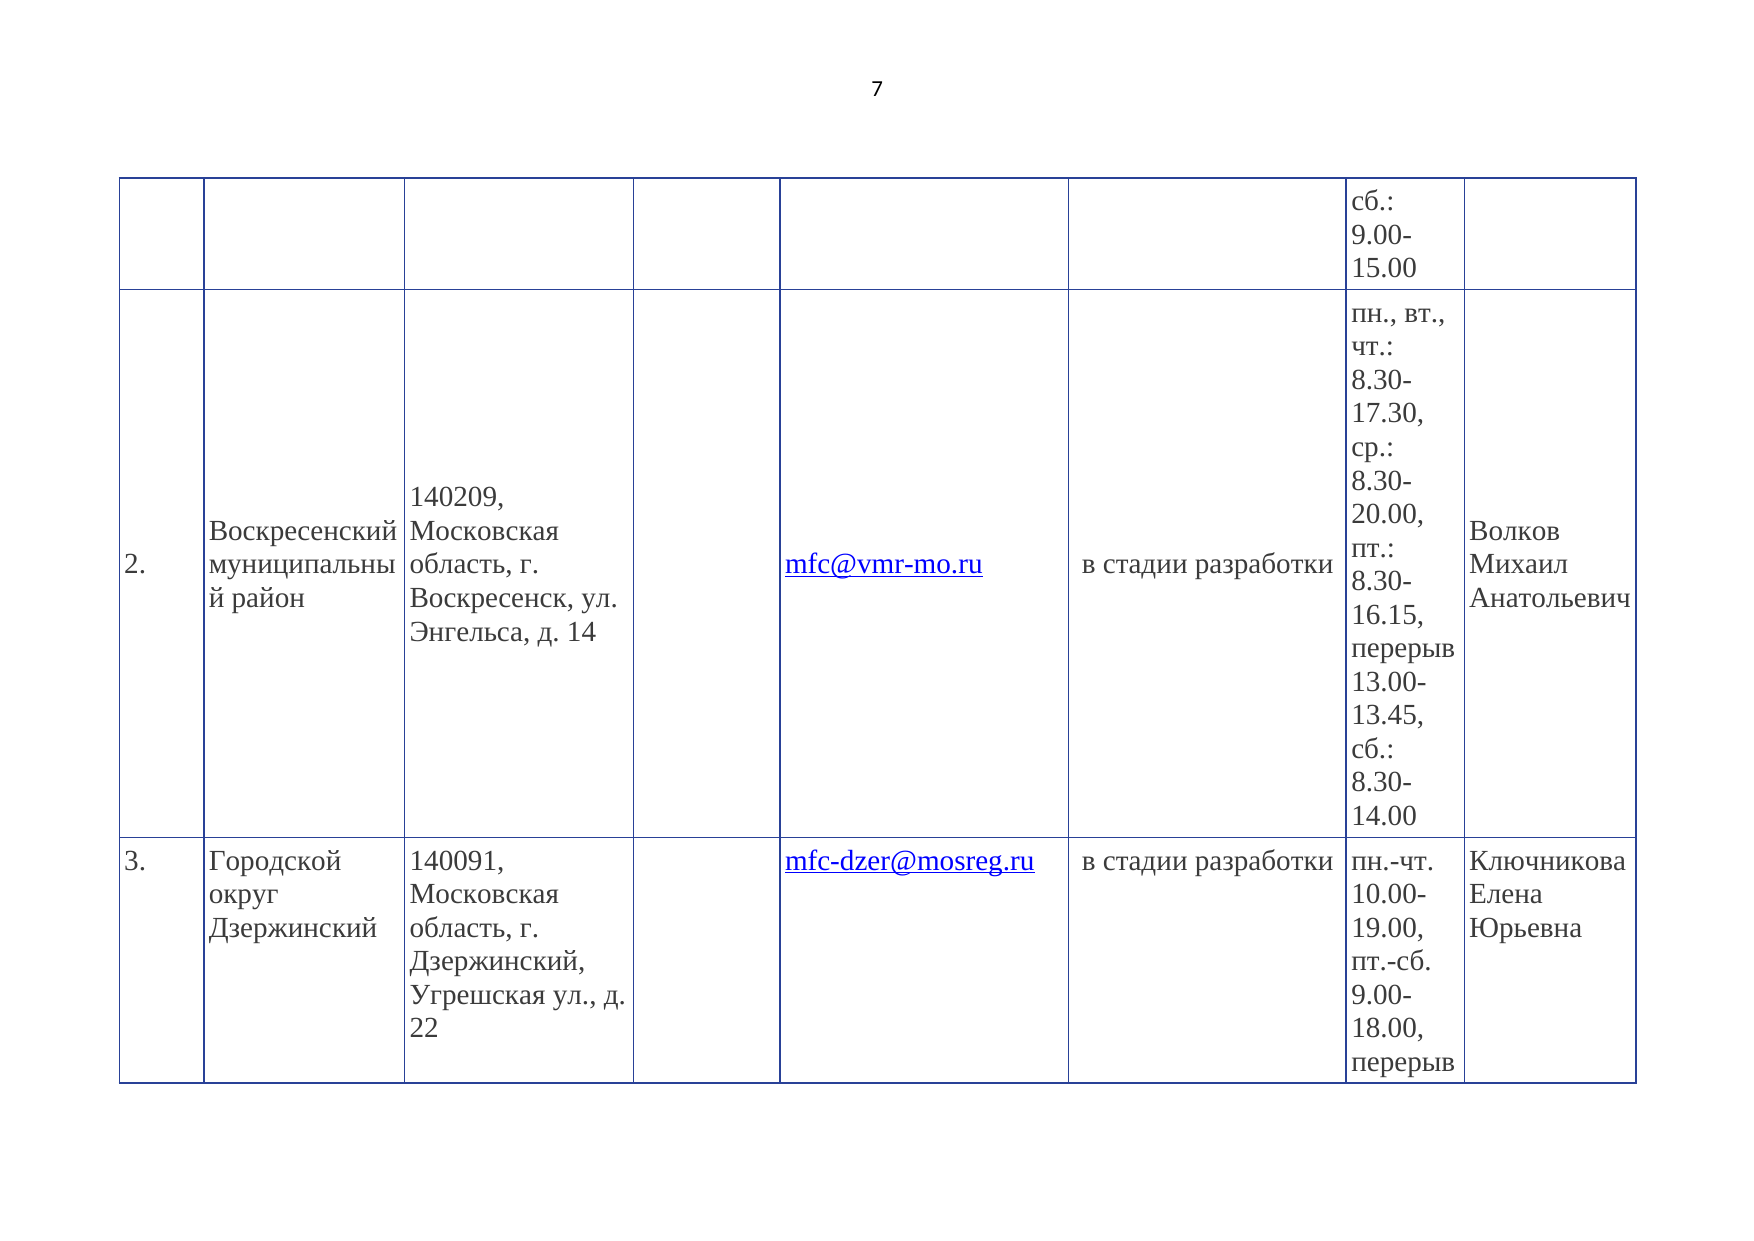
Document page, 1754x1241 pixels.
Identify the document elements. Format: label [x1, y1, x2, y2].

table_header [781, 179, 1068, 289]
table_header [1069, 838, 1345, 1082]
table_header [120, 179, 203, 289]
table_header [634, 179, 779, 289]
table_header [634, 290, 779, 837]
table_header [1347, 838, 1464, 1082]
table_header [1465, 179, 1635, 289]
table_header [205, 179, 404, 289]
table_header [405, 290, 633, 837]
table_header [781, 290, 1068, 837]
table_header [1347, 290, 1464, 837]
table_header [1465, 290, 1635, 837]
table_header [405, 838, 633, 1082]
table_header [120, 290, 203, 837]
table_header [781, 838, 1068, 1082]
table_header [205, 290, 404, 837]
table_header [1465, 838, 1635, 1082]
table_header [205, 838, 404, 1082]
table_header [405, 179, 633, 289]
table_header [1069, 179, 1345, 289]
table_header [634, 838, 779, 1082]
table_header [120, 838, 203, 1082]
table_header [1069, 290, 1345, 837]
table_header [1347, 179, 1464, 289]
